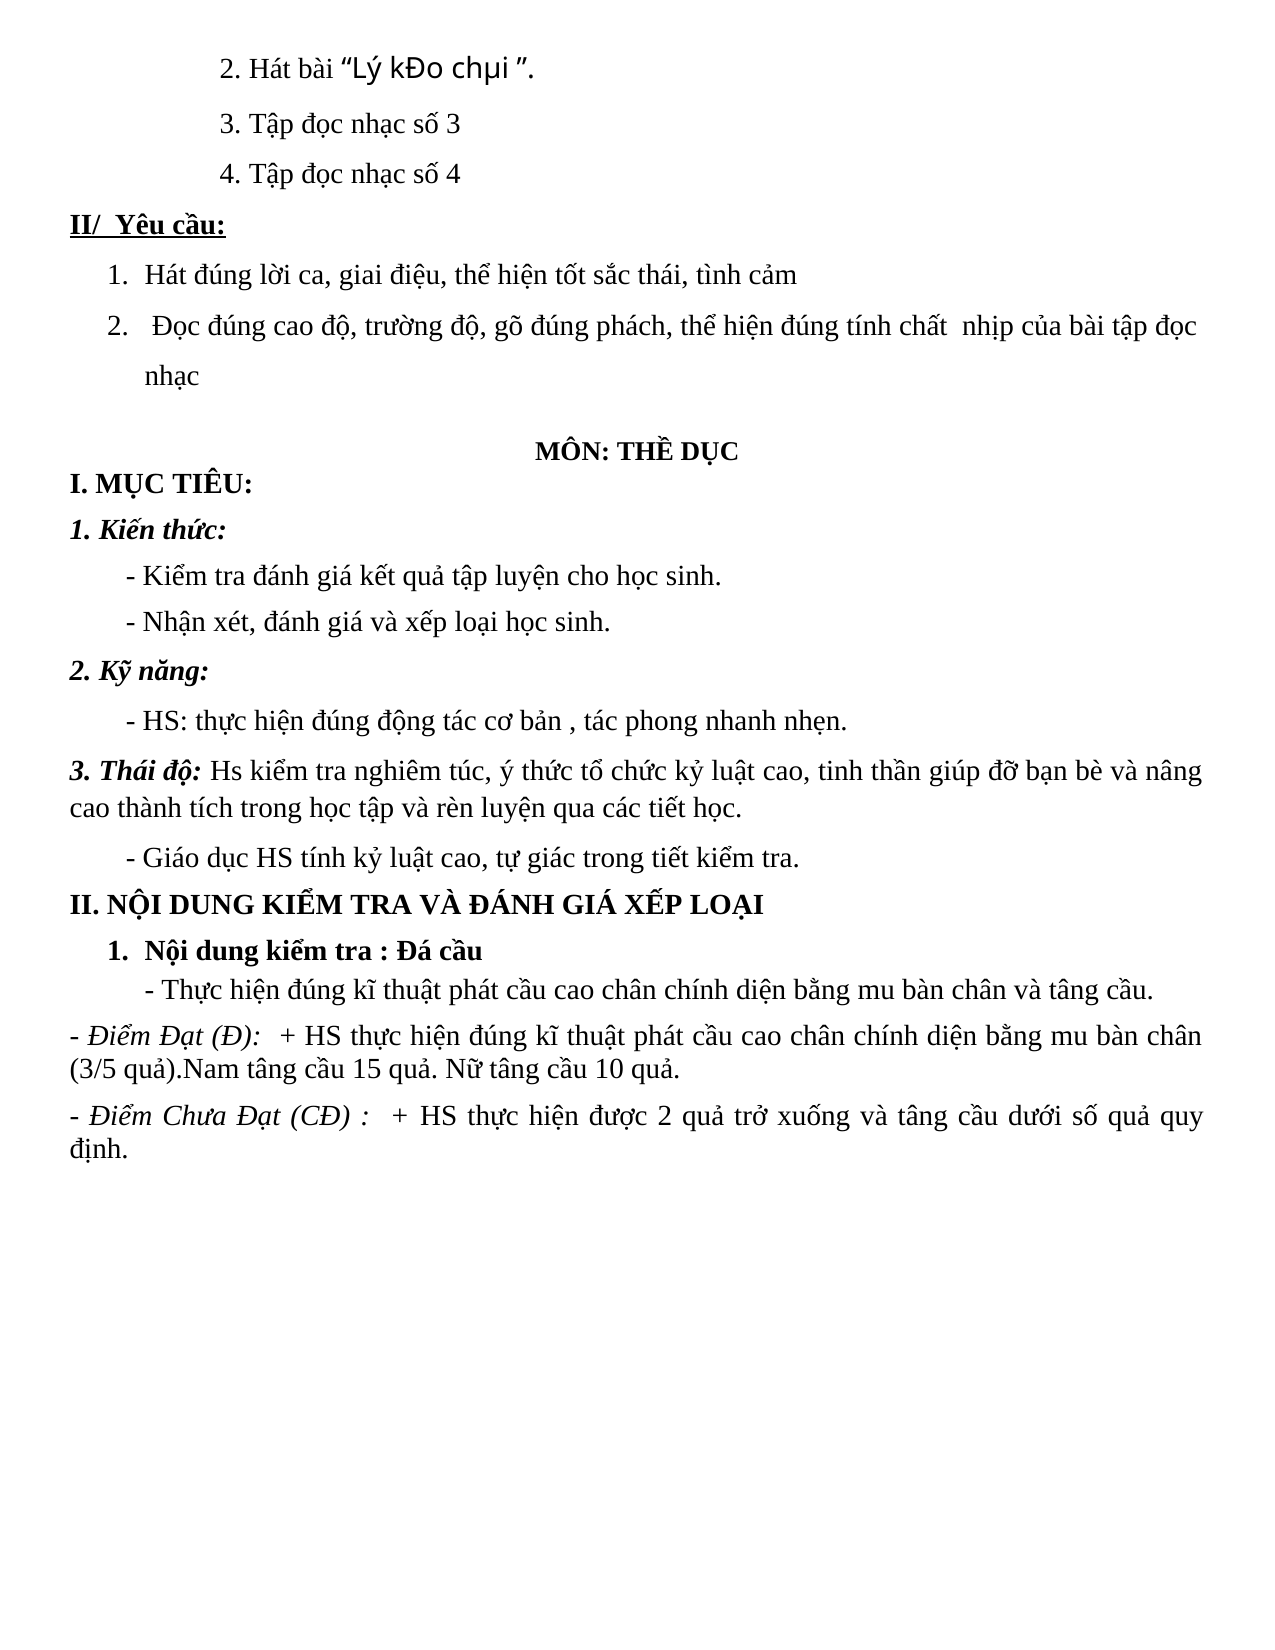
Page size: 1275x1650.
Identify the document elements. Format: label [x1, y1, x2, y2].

table_header [47, 47, 1228, 1230]
